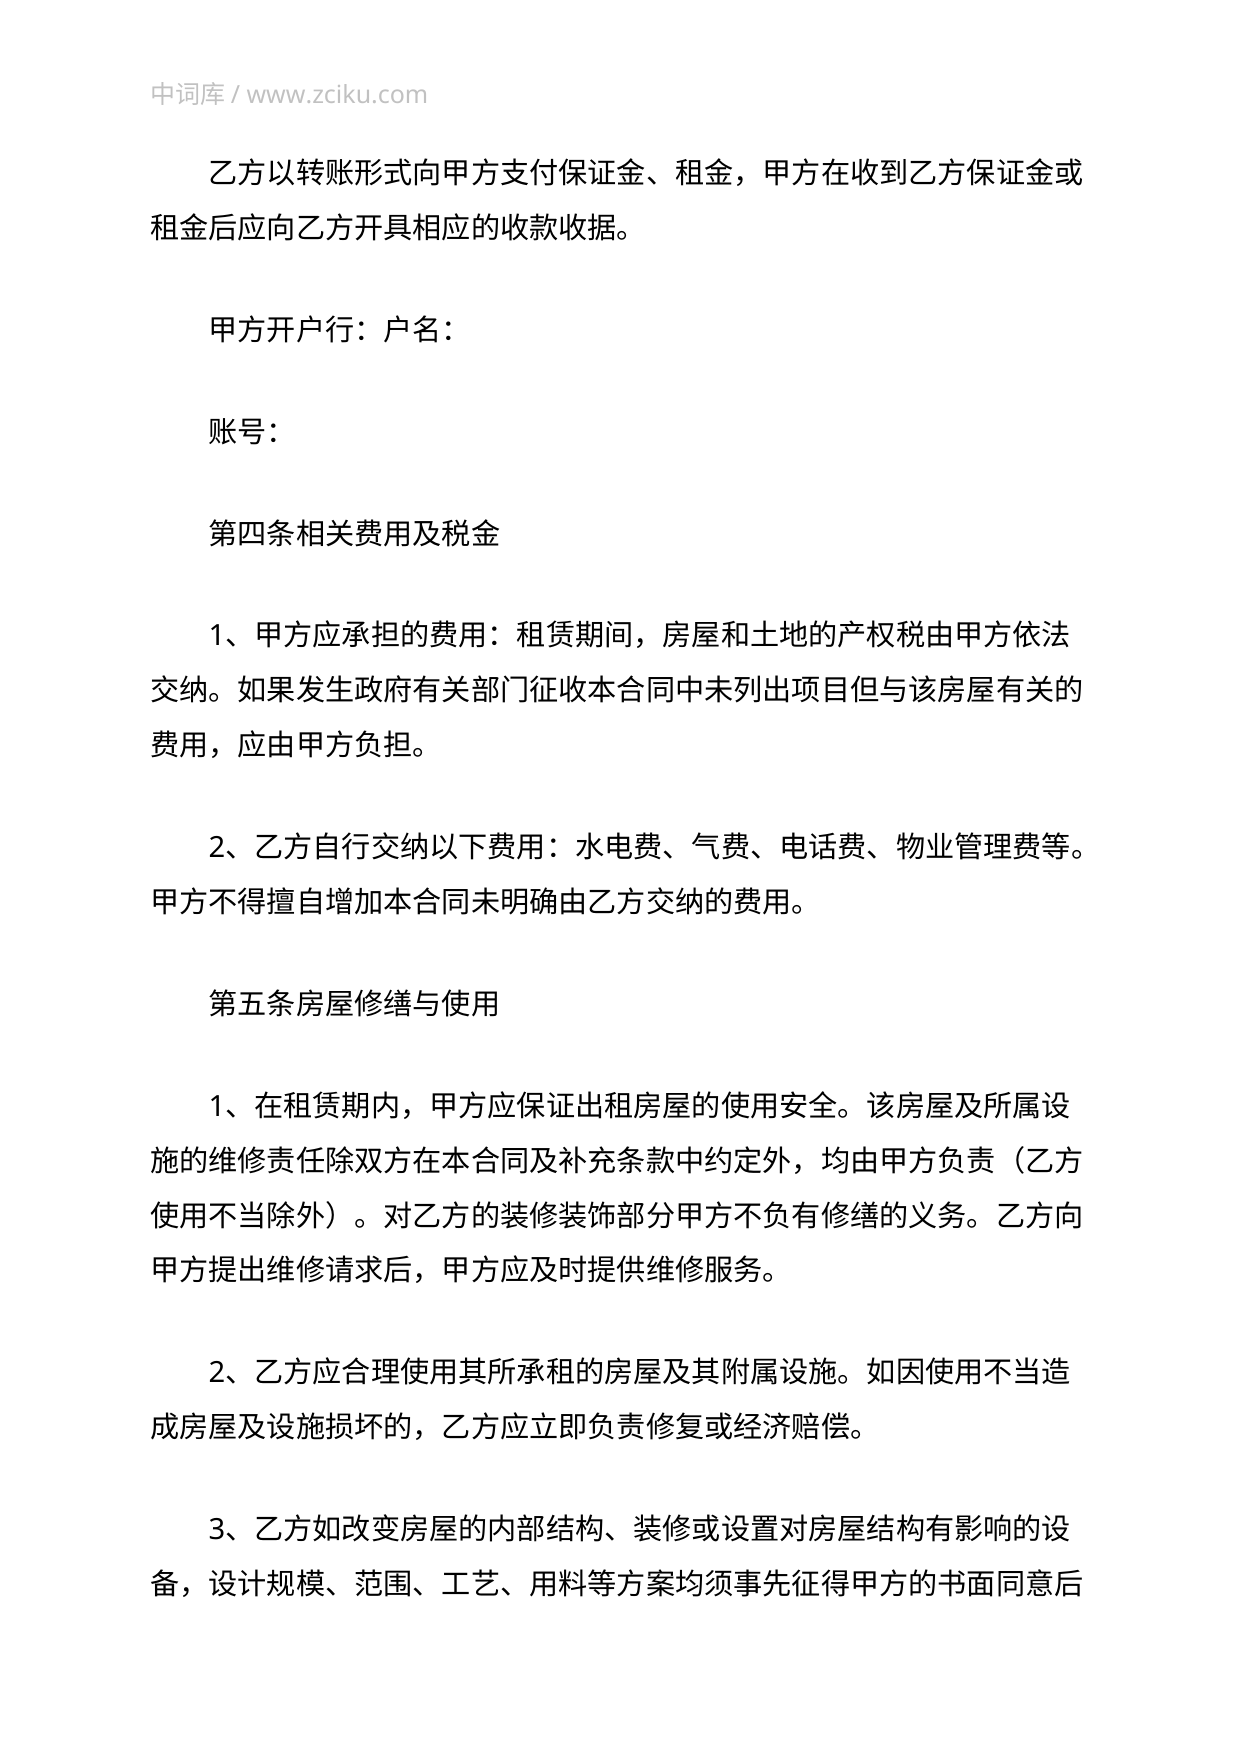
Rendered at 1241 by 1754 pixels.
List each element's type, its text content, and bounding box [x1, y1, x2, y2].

text 1、甲方应承担的费用：租赁期间，房屋和土地的产权税由甲方依法交纳。如果发生政府有关部门征收本合同中未列出项目但与该房屋有关的费用，应由甲方负担。 [150, 612, 1090, 764]
text 甲方开户行：户名： [150, 307, 1090, 349]
text 2、乙方自行交纳以下费用：水电费、气费、电话费、物业管理费等。甲方不得擅自增加本合同未明确由乙方交纳的费用。 [150, 824, 1090, 921]
text 第五条房屋修缮与使用 [150, 980, 1090, 1023]
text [150, 1506, 1090, 1603]
text 1、在租赁期内，甲方应保证出租房屋的使用安全。该房屋及所属设施的维修责任除双方在本合同及补充条款中约定外，均由甲方负责（乙方使用不当除外）。对乙方的装修装饰部分甲方不负有修缮的义务。乙方向甲方提出维修请求后，甲方应及时提供维修服务。 [150, 1082, 1090, 1289]
text 乙方以转账形式向甲方支付保证金、租金，甲方在收到乙方保证金或租金后应向乙方开具相应的收款收据。 [150, 150, 1090, 247]
text 第四条相关费用及税金 [150, 510, 1090, 552]
text 2、乙方应合理使用其所承租的房屋及其附属设施。如因使用不当造成房屋及设施损坏的，乙方应立即负责修复或经济赔偿。 [150, 1349, 1090, 1446]
text 账号： [150, 408, 1090, 451]
